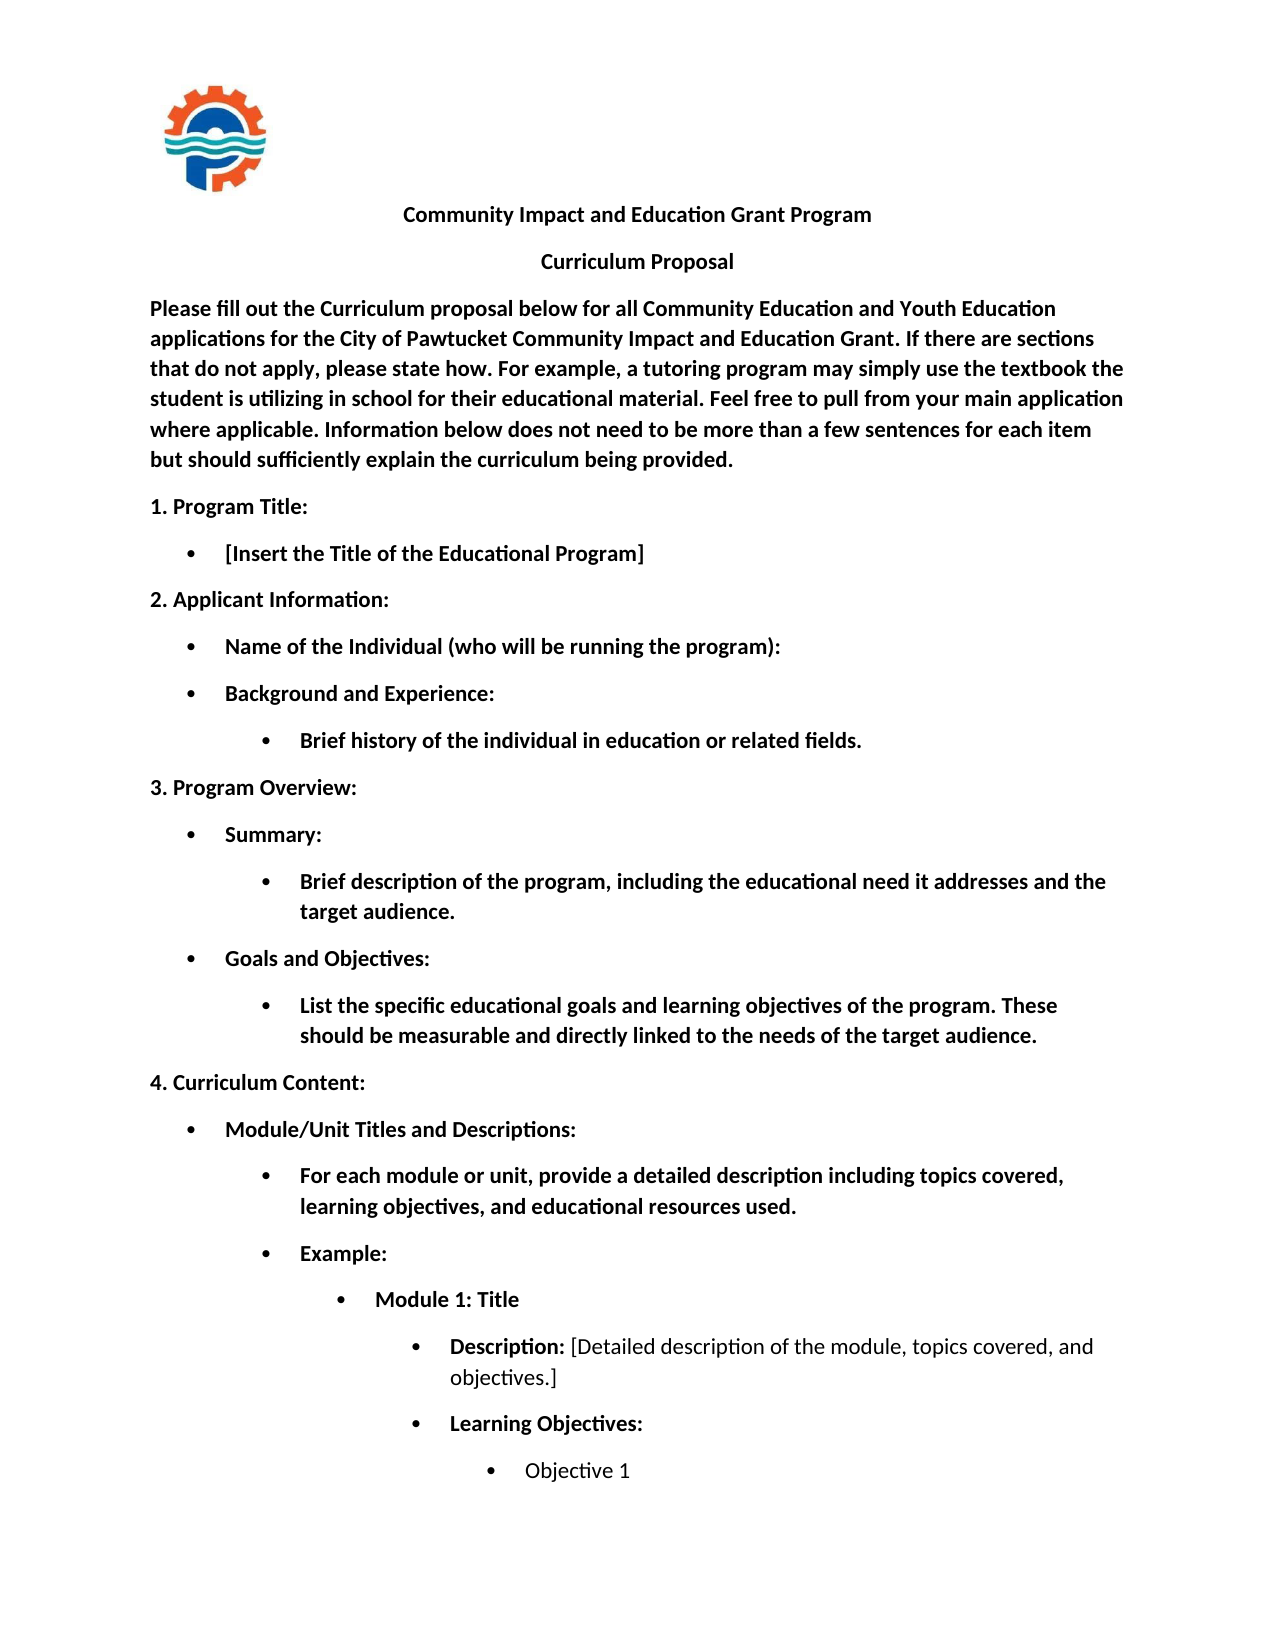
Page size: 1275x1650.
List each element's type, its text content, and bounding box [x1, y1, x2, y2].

text Community Impact and Education Grant Program [150, 200, 1125, 228]
list Summary: [187, 820, 1125, 848]
list Brief description of the program, including the educational need it addresses and the target audience. [262, 867, 1125, 925]
list Background and Experience: [187, 679, 1125, 707]
list Learning Objectives: [412, 1409, 1125, 1437]
text 3. Program Overview: [150, 773, 1125, 801]
list Example: [262, 1239, 1125, 1267]
list Objective 1 [487, 1456, 1125, 1484]
list Module 1: Title [337, 1286, 1125, 1313]
list For each module or unit, provide a detailed description including topics covered, learning objectives, and educational resources used. [262, 1162, 1125, 1220]
list [Insert the Title of the Educational Program] [187, 539, 1125, 567]
list Brief history of the individual in education or related fields. [262, 726, 1125, 754]
text 2. Applicant Information: [150, 586, 1125, 613]
list Goals and Objectives: [187, 944, 1125, 972]
text 1. Program Title: [150, 492, 1125, 520]
list Module/Unit Titles and Descriptions: [187, 1115, 1125, 1143]
text 4. Curriculum Content: [150, 1068, 1125, 1096]
text Please fill out the Curriculum proposal below for all Community Education and Youth Education applications for the City of Pawtucket Community Impact and Education Grant. If there are sections that do not apply, please state how. For example, a tutoring program may simply use the textbook the student is utilizing in school for their educational material. Feel free to pull from your main application where applicable. Information below does not need to be more than a few sentences for each item but should sufficiently explain the curriculum being provided. [150, 294, 1125, 473]
list Name of the Individual (who will be running the program): [187, 632, 1125, 660]
list List the specific educational goals and learning objectives of the program. These should be measurable and directly linked to the needs of the target audience. [262, 991, 1125, 1049]
list Description: [Detailed description of the module, topics covered, and objectives.] [412, 1332, 1125, 1391]
text Curriculum Proposal [150, 247, 1125, 275]
